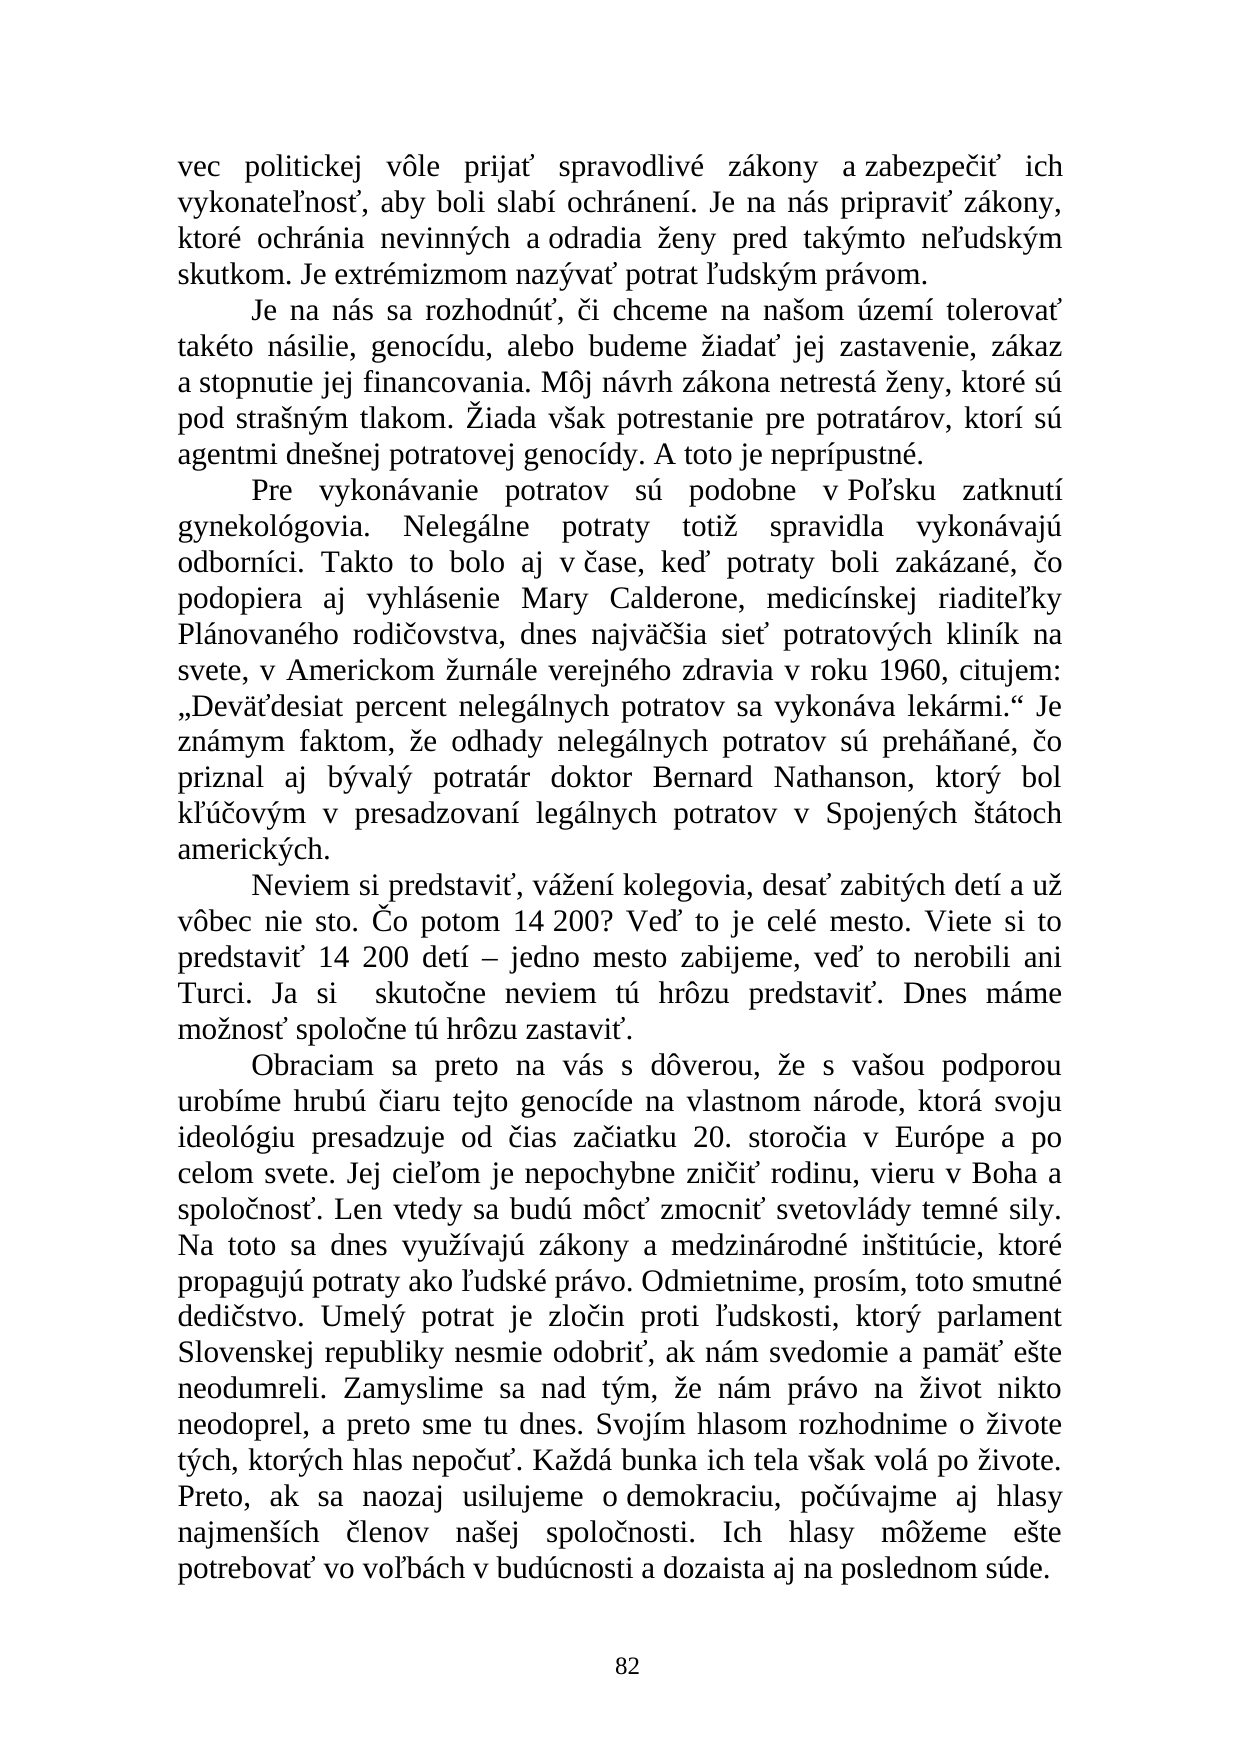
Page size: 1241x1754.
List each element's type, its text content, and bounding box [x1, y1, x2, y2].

text Obraciam sa preto na vás s dôverou, že s vašou podporou urobíme hrubú čiaru tejto genocíde na vlastnom národe, ktorá svoju ideológiu presadzuje od čias začiatku 20. storočia v Európe a po celom svete. Jej cieľom je nepochybne zničiť rodinu, vieru v Boha a spoločnosť. Len vtedy sa budú môcť zmocniť svetovlády temné sily. Na toto sa dnes využívajú zákony a medzinárodné inštitúcie, ktoré propagujú potraty ako ľudské právo. Odmietnime, prosím, toto smutné dedičstvo. Umelý potrat je zločin proti ľudskosti, ktorý parlament Slovenskej republiky nesmie odobriť, ak nám svedomie a pamäť ešte neodumreli. Zamyslime sa nad tým, že nám právo na život nikto neodoprel, a preto sme tu dnes. Svojím hlasom rozhodnime o živote tých, ktorých hlas nepočuť. Každá bunka ich tela však volá po živote. Preto, ak sa naozaj usilujeme o demokraciu, počúvajme aj hlasy najmenších členov našej spoločnosti. Ich hlasy môžeme ešte potrebovať vo voľbách v budúcnosti a dozaista aj na poslednom súde. [177, 1046, 1063, 1585]
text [177, 148, 1063, 291]
text Neviem si predstaviť, vážení kolegovia, desať zabitých detí a už vôbec nie sto. Čo potom 14 200? Veď to je celé mesto. Viete si to predstaviť 14 200 detí – jedno mesto zabijeme, veď to nerobili ani Turci. Ja si skutočne neviem tú hrôzu predstaviť. Dnes máme možnosť spoločne tú hrôzu zastaviť. [177, 866, 1063, 1046]
text Pre vykonávanie potratov sú podobne v Poľsku zatknutí gynekológovia. Nelegálne potraty totiž spravidla vykonávajú odborníci. Takto to bolo aj v čase, keď potraty boli zakázané, čo podopiera aj vyhlásenie Mary Calderone, medicínskej riaditeľky Plánovaného rodičovstva, dnes najväčšia sieť potratových kliník na svete, v Americkom žurnále verejného zdravia v roku 1960, citujem: „Deväťdesiat percent nelegálnych potratov sa vykonáva lekármi.“ Je známym faktom, že odhady nelegálnych potratov sú preháňané, čo priznal aj bývalý potratár doktor Bernard Nathanson, ktorý bol kľúčovým v presadzovaní legálnych potratov v Spojených štátoch amerických. [177, 471, 1063, 866]
text Je na nás sa rozhodnúť, či chceme na našom území tolerovať takéto násilie, genocídu, alebo budeme žiadať jej zastavenie, zákaz a stopnutie jej financovania. Môj návrh zákona netrestá ženy, ktoré sú pod strašným tlakom. Žiada však potrestanie pre potratárov, ktorí sú agentmi dnešnej potratovej genocídy. A toto je neprípustné. [177, 291, 1063, 471]
